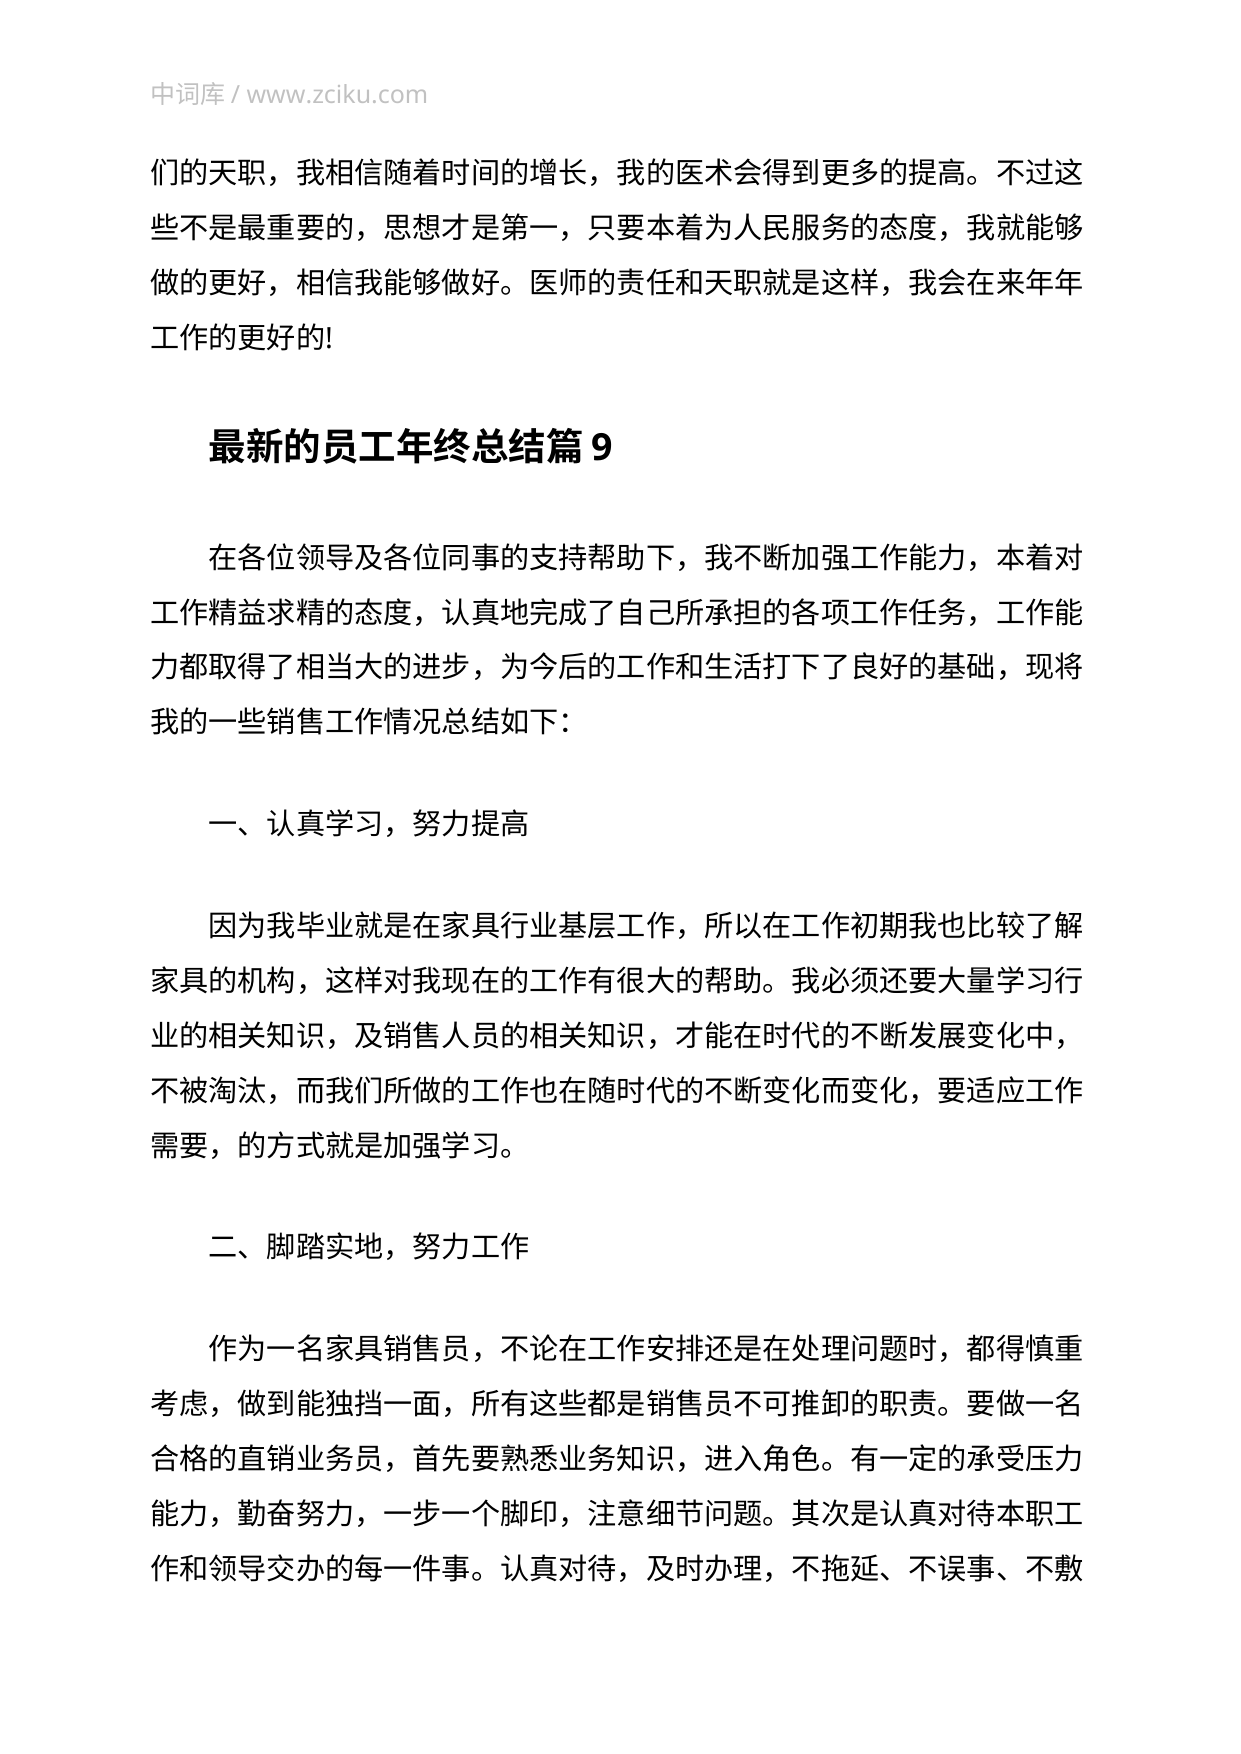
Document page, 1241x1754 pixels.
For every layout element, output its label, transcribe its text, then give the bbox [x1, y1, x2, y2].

text 最新的员工年终总结篇9 [150, 417, 1090, 471]
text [150, 150, 1090, 357]
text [150, 1326, 1090, 1587]
text 因为我毕业就是在家具行业基层工作，所以在工作初期我也比较了解家具的机构，这样对我现在的工作有很大的帮助。我必须还要大量学习行业的相关知识，及销售人员的相关知识，才能在时代的不断发展变化中，不被淘汰，而我们所做的工作也在随时代的不断变化而变化，要适应工作需要，的方式就是加强学习。 [150, 902, 1090, 1164]
text 在各位领导及各位同事的支持帮助下，我不断加强工作能力，本着对工作精益求精的态度，认真地完成了自己所承担的各项工作任务，工作能力都取得了相当大的进步，为今后的工作和生活打下了良好的基础，现将我的一些销售工作情况总结如下： [150, 534, 1090, 741]
text 一、认真学习，努力提高 [150, 801, 1090, 843]
text 二、脚踏实地，努力工作 [150, 1224, 1090, 1266]
